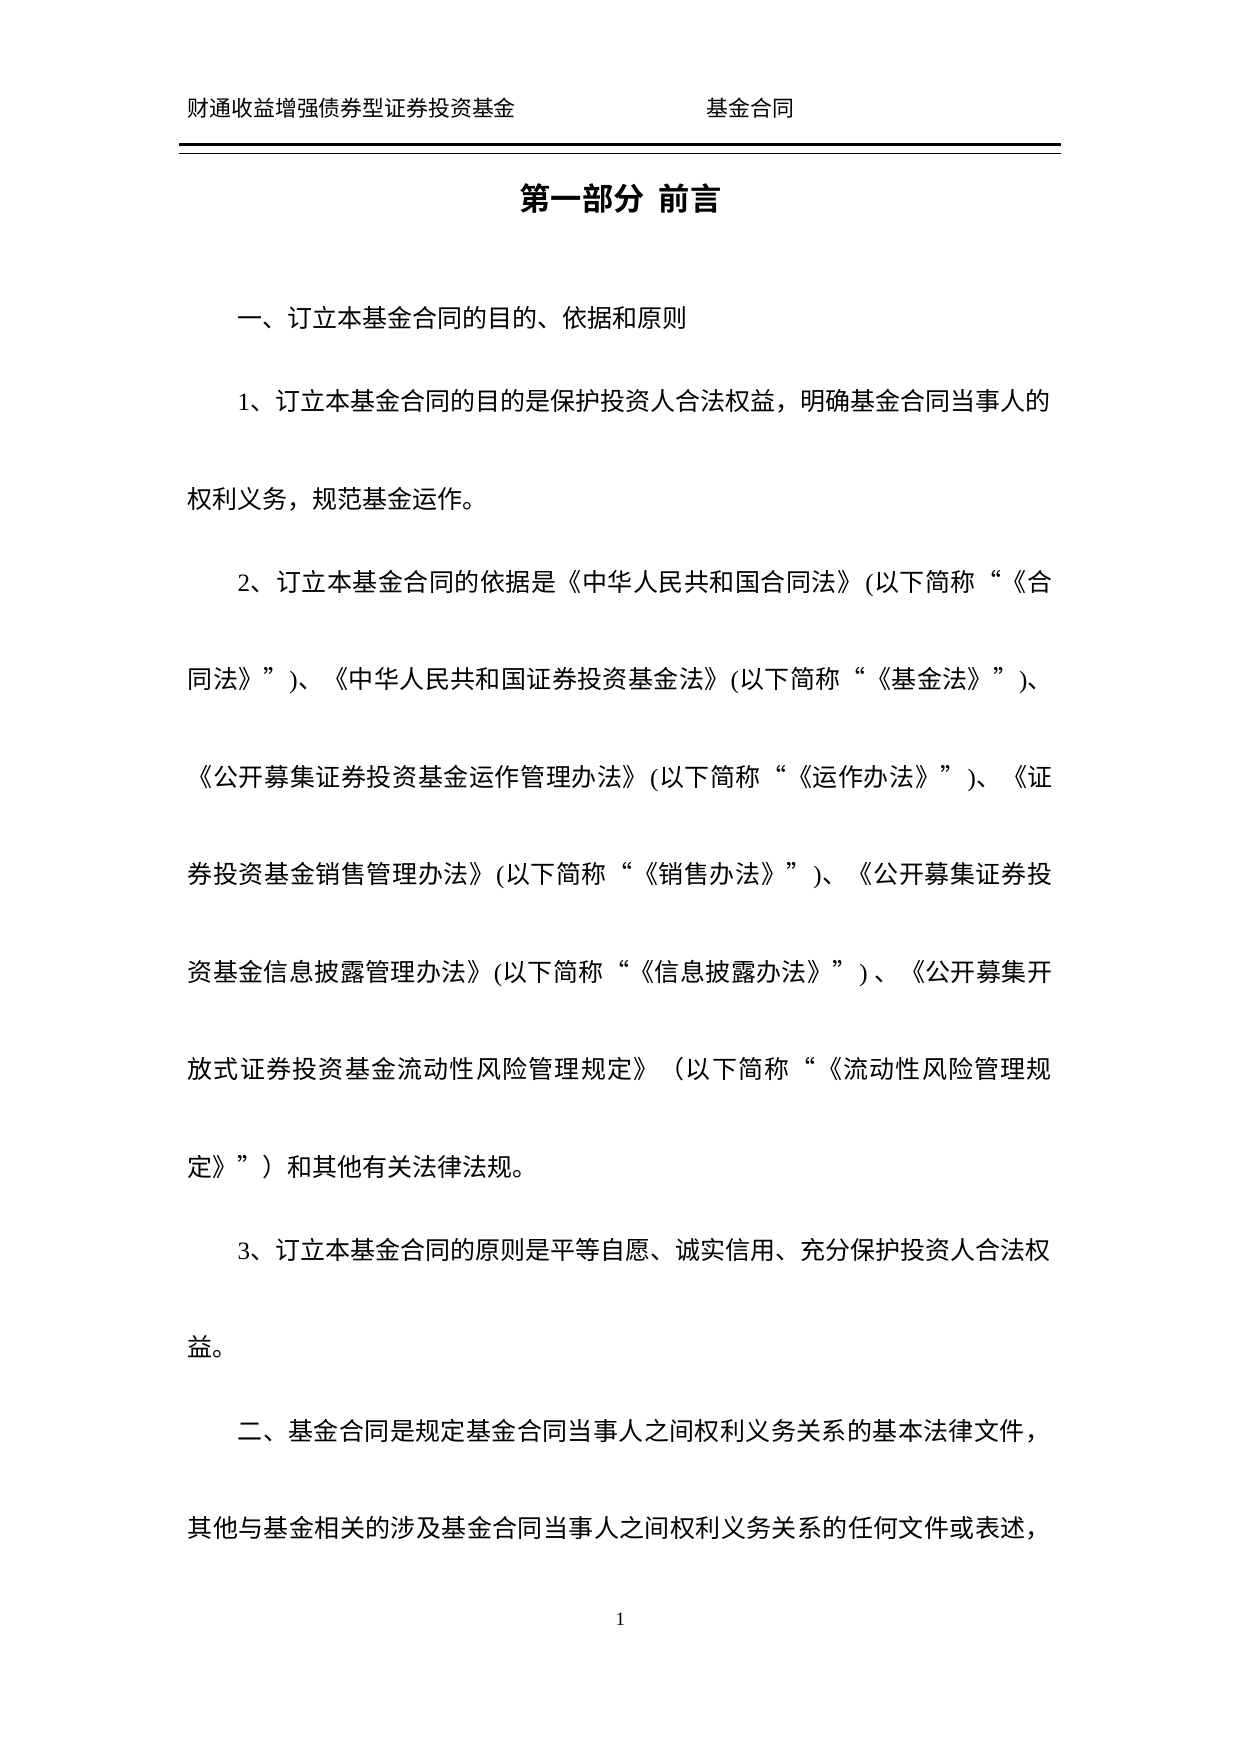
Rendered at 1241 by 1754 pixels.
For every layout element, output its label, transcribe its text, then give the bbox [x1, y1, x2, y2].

text 2、订立本基金合同的依据是《中华人民共和国合同法》(以下简称“《合同法》”)、《中华人民共和国证券投资基金法》(以下简称“《基金法》”)、《公开募集证券投资基金运作管理办法》(以下简称“《运作办法》”)、《证券投资基金销售管理办法》(以下简称“《销售办法》”)、《公开募集证券投资基金信息披露管理办法》(以下简称“《信息披露办法》”) 、《公开募集开放式证券投资基金流动性风险管理规定》（以下简称“《流动性风险管理规定》”）和其他有关法律法规。 [187, 548, 1053, 1198]
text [187, 1397, 1053, 1559]
text 1、订立本基金合同的目的是保护投资人合法权益，明确基金合同当事人的权利义务，规范基金运作。 [187, 367, 1053, 530]
text 3、订立本基金合同的原则是平等自愿、诚实信用、充分保护投资人合法权益。 [187, 1216, 1053, 1378]
subtitle 第一部分 前言 [187, 164, 1053, 229]
text 一、订立本基金合同的目的、依据和原则 [187, 284, 1053, 349]
